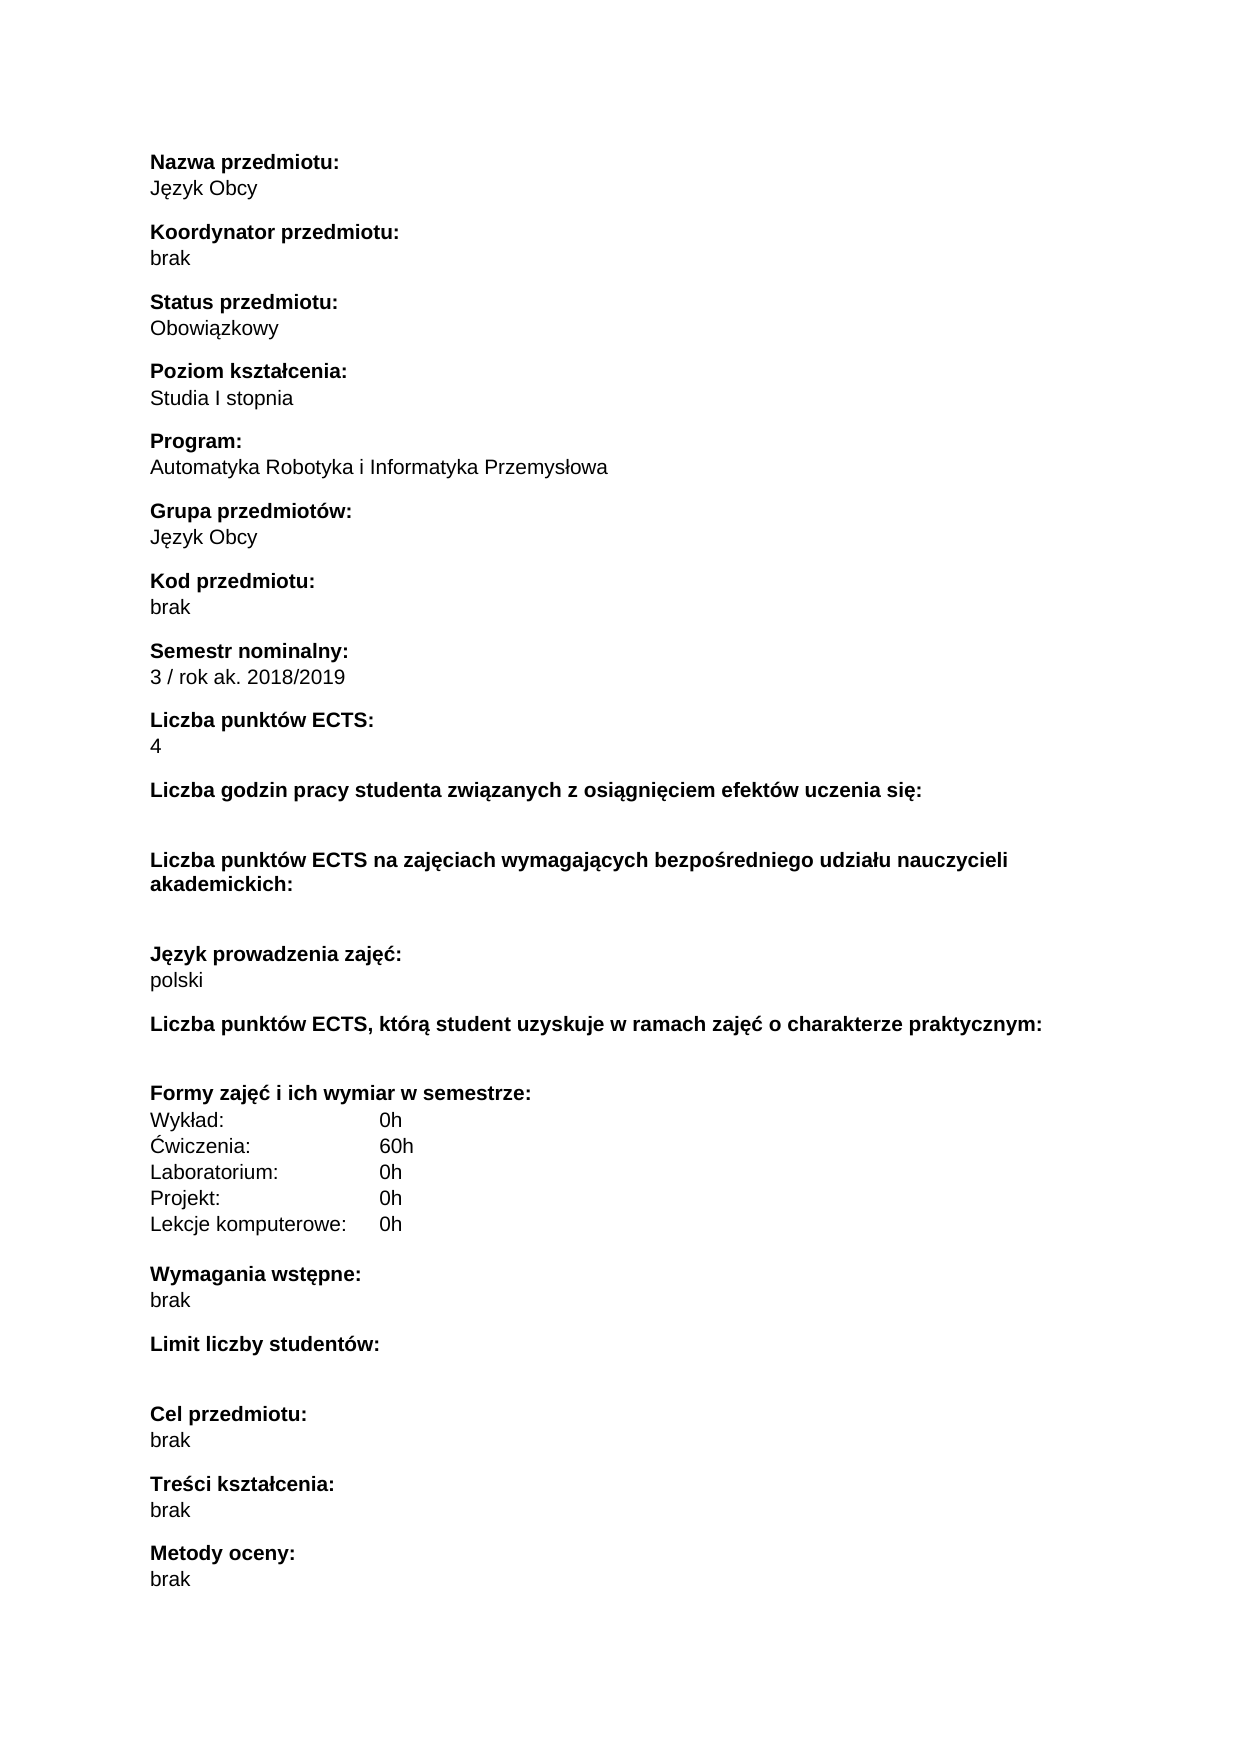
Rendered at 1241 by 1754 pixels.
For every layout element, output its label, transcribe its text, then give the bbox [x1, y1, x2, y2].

text brak [150, 1428, 1090, 1452]
text Liczba godzin pracy studenta związanych z osiągnięciem efektów uczenia się: [150, 778, 1090, 802]
text Metody oceny: [150, 1541, 1090, 1565]
text Kod przedmiotu: [150, 569, 1090, 593]
text Język Obcy [150, 176, 1090, 200]
text polski [150, 968, 1090, 992]
text 4 [150, 734, 1090, 758]
text Liczba punktów ECTS, którą student uzyskuje w ramach zajęć o charakterze praktycznym: [150, 1011, 1090, 1035]
text Język Obcy [150, 525, 1090, 549]
text Formy zajęć i ich wymiar w semestrze: [150, 1081, 1090, 1105]
table_header Wykład: [140, 1108, 367, 1132]
text Liczba punktów ECTS: [150, 708, 1090, 732]
text Program: [150, 429, 1090, 453]
text brak [150, 1567, 1090, 1591]
text Limit liczby studentów: [150, 1332, 1090, 1356]
text Koordynator przedmiotu: [150, 220, 1090, 244]
table_cell 60h [369, 1132, 597, 1158]
text 3 / rok ak. 2018/2019 [150, 664, 1090, 688]
table_cell Lekcje komputerowe: [140, 1212, 367, 1236]
text Wymagania wstępne: [150, 1262, 1090, 1286]
text Obowiązkowy [150, 316, 1090, 339]
table_cell 0h [369, 1210, 597, 1236]
table_cell 0h [369, 1184, 597, 1210]
table_cell 0h [369, 1158, 597, 1184]
table_header 0h [369, 1108, 597, 1132]
text Język prowadzenia zajęć: [150, 942, 1090, 966]
text Cel przedmiotu: [150, 1402, 1090, 1426]
text Studia I stopnia [150, 385, 1090, 409]
text brak [150, 1288, 1090, 1312]
table_cell Projekt: [140, 1186, 367, 1210]
text Grupa przedmiotów: [150, 499, 1090, 523]
text Treści kształcenia: [150, 1471, 1090, 1495]
text brak [150, 246, 1090, 270]
table_cell Ćwiczenia: [140, 1134, 367, 1158]
text brak [150, 1497, 1090, 1521]
text brak [150, 595, 1090, 619]
text Status przedmiotu: [150, 289, 1090, 313]
text Nazwa przedmiotu: [150, 150, 1090, 174]
text Semestr nominalny: [150, 638, 1090, 662]
table_cell Laboratorium: [140, 1160, 367, 1184]
text Automatyka Robotyka i Informatyka Przemysłowa [150, 455, 1090, 479]
text Liczba punktów ECTS na zajęciach wymagających bezpośredniego udziału nauczycieli akademickich: [150, 848, 1090, 896]
text Poziom kształcenia: [150, 359, 1090, 383]
